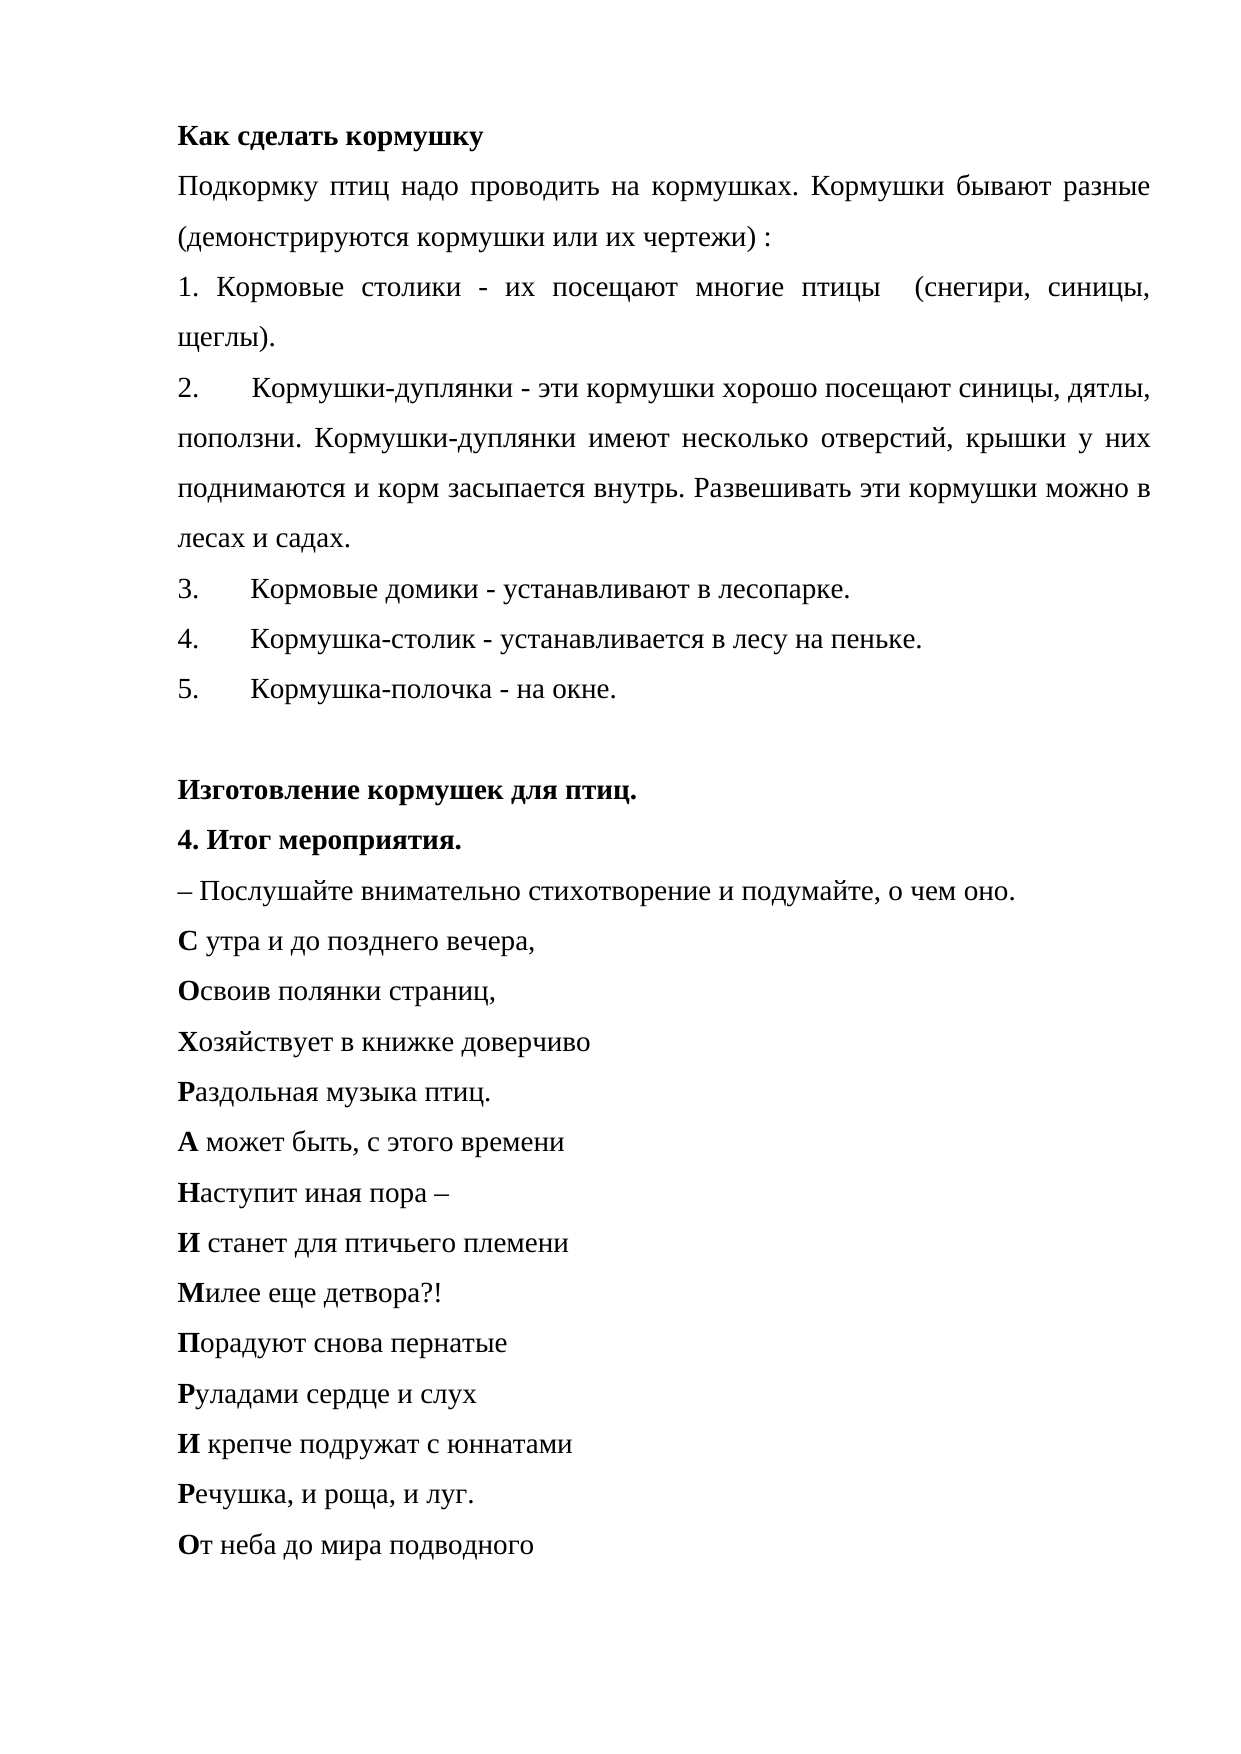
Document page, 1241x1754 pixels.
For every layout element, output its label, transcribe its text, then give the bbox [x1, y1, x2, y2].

text Как сделать кормушку [177, 118, 1152, 152]
text 2. Кормушки-дуплянки - эти кормушки хорошо посещают синицы, дятлы, поползни. Кормушки-дуплянки имеют несколько отверстий, крышки у них поднимаются и корм засыпается внутрь. Развешивать эти кормушки можно в лесах и садах. [177, 370, 1152, 554]
text – Послушайте внимательно стихотворение и подумайте, о чем оно. [177, 873, 1152, 906]
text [177, 1326, 1152, 1560]
text 4. Итог мероприятия. [177, 822, 1152, 856]
text Изготовление кормушек для птиц. [177, 772, 1152, 806]
text 5. Кормушка-полочка - на окне. [177, 672, 1152, 705]
text Подкормку птиц надо проводить на кормушках. Кормушки бывают разные (демонстрируются кормушки или их чертежи) : [177, 168, 1152, 252]
text 1. Кормовые столики - их посещают многие птицы (снегири, синицы, щеглы). [177, 269, 1152, 353]
text 4. Кормушка-столик - устанавливается в лесу на пеньке. [177, 621, 1152, 655]
text С утра и до позднего вечера, Освоив полянки страниц, Хозяйствует в книжке доверчиво Раздольная музыка птиц. А может быть, с этого времени Наступит иная пора – И станет для птичьего племени Милее еще детвора?! [177, 923, 1152, 1309]
text 3. Кормовые домики - устанавливают в лесопарке. [177, 571, 1152, 604]
